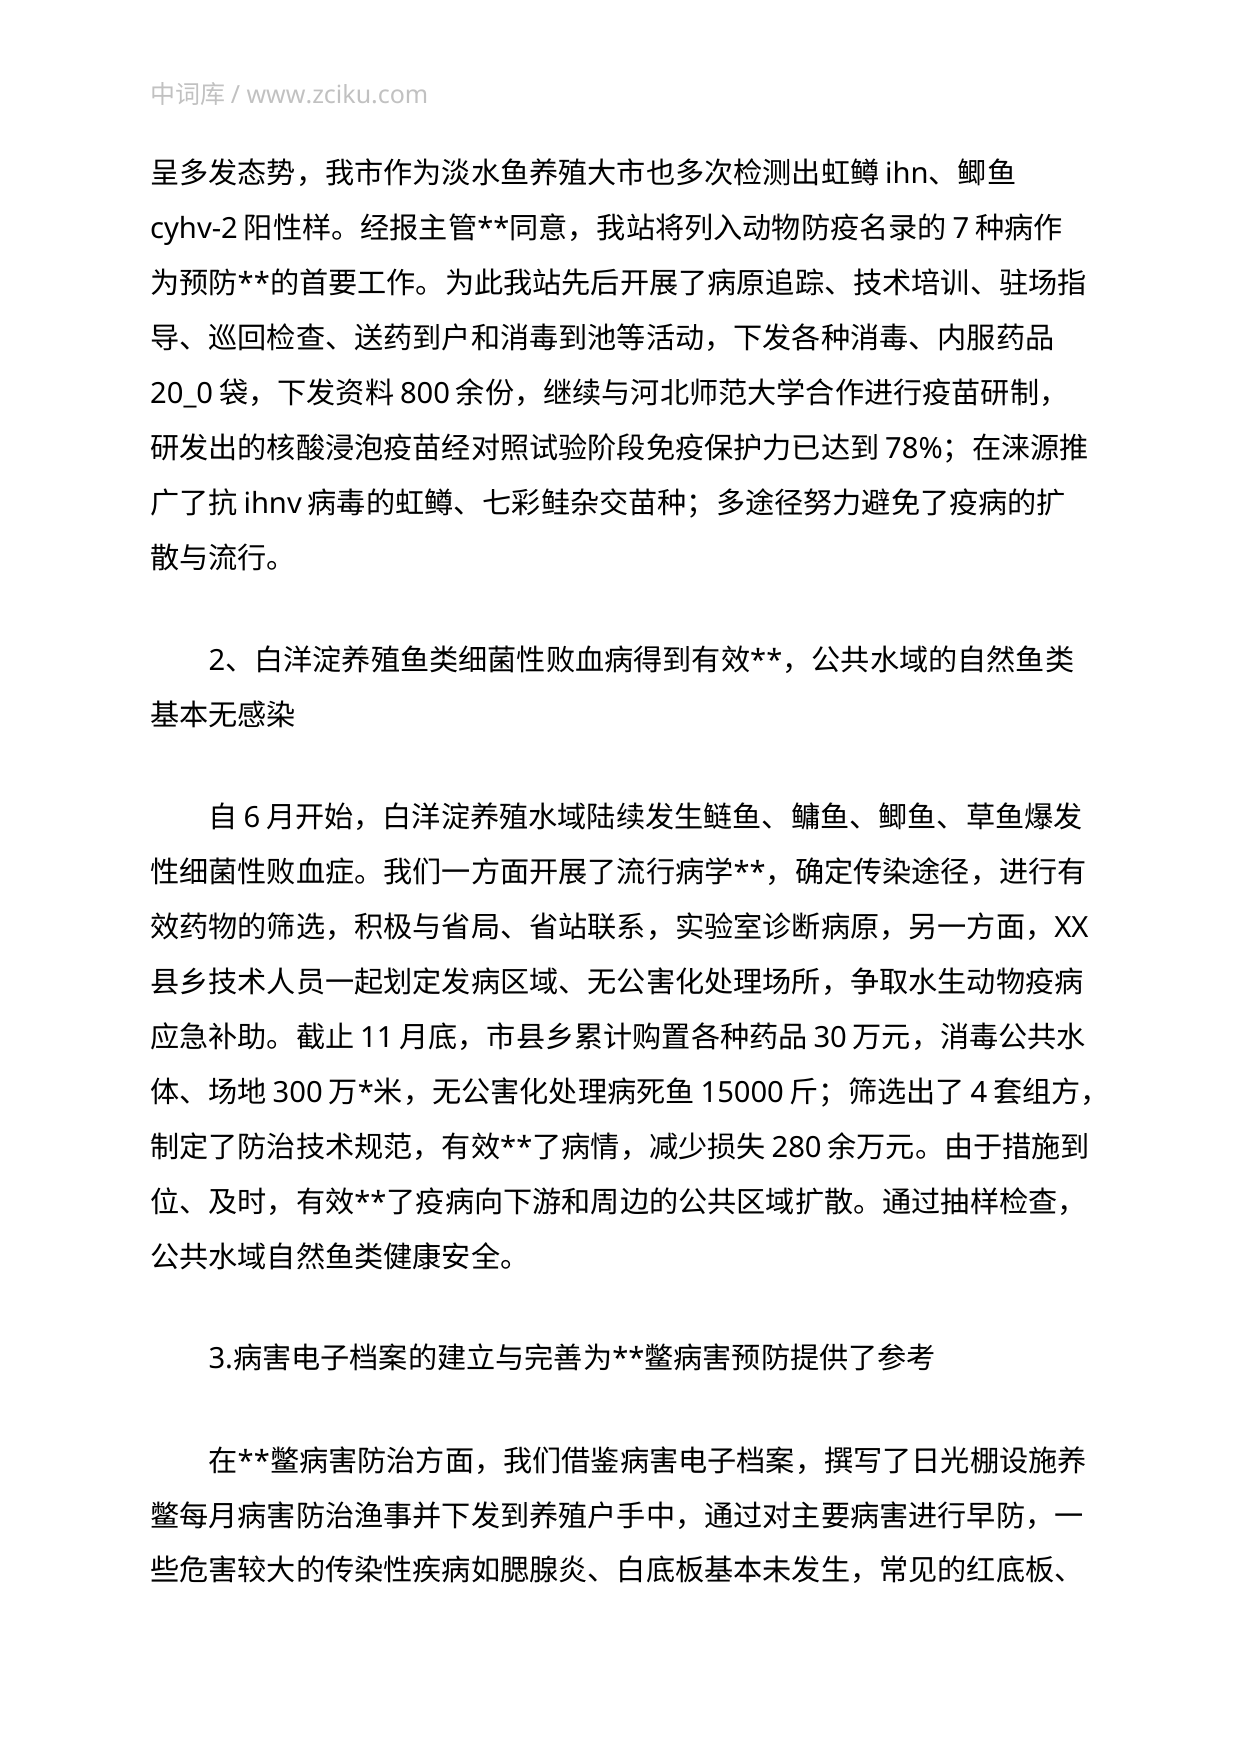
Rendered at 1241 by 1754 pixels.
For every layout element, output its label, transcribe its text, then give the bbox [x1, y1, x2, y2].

text 2、白洋淀养殖鱼类细菌性败血病得到有效**，公共水域的自然鱼类基本无感染 [150, 637, 1090, 734]
text 3.病害电子档案的建立与完善为**鳖病害预防提供了参考 [150, 1335, 1090, 1377]
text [150, 150, 1090, 577]
text 自6月开始，白洋淀养殖水域陆续发生鲢鱼、鳙鱼、鲫鱼、草鱼爆发性细菌性败血症。我们一方面开展了流行病学**，确定传染途径，进行有效药物的筛选，积极与省局、省站联系，实验室诊断病原，另一方面，XX县乡技术人员一起划定发病区域、无公害化处理场所，争取水生动物疫病应急补助。截止11月底，市县乡累计购置各种药品30万元，消毒公共水体、场地300万*米，无公害化处理病死鱼15000斤；筛选出了4套组方，制定了防治技术规范，有效**了病情，减少损失280余万元。由于措施到位、及时，有效**了疫病向下游和周边的公共区域扩散。通过抽样检查，公共水域自然鱼类健康安全。 [150, 793, 1090, 1276]
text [150, 1437, 1090, 1589]
